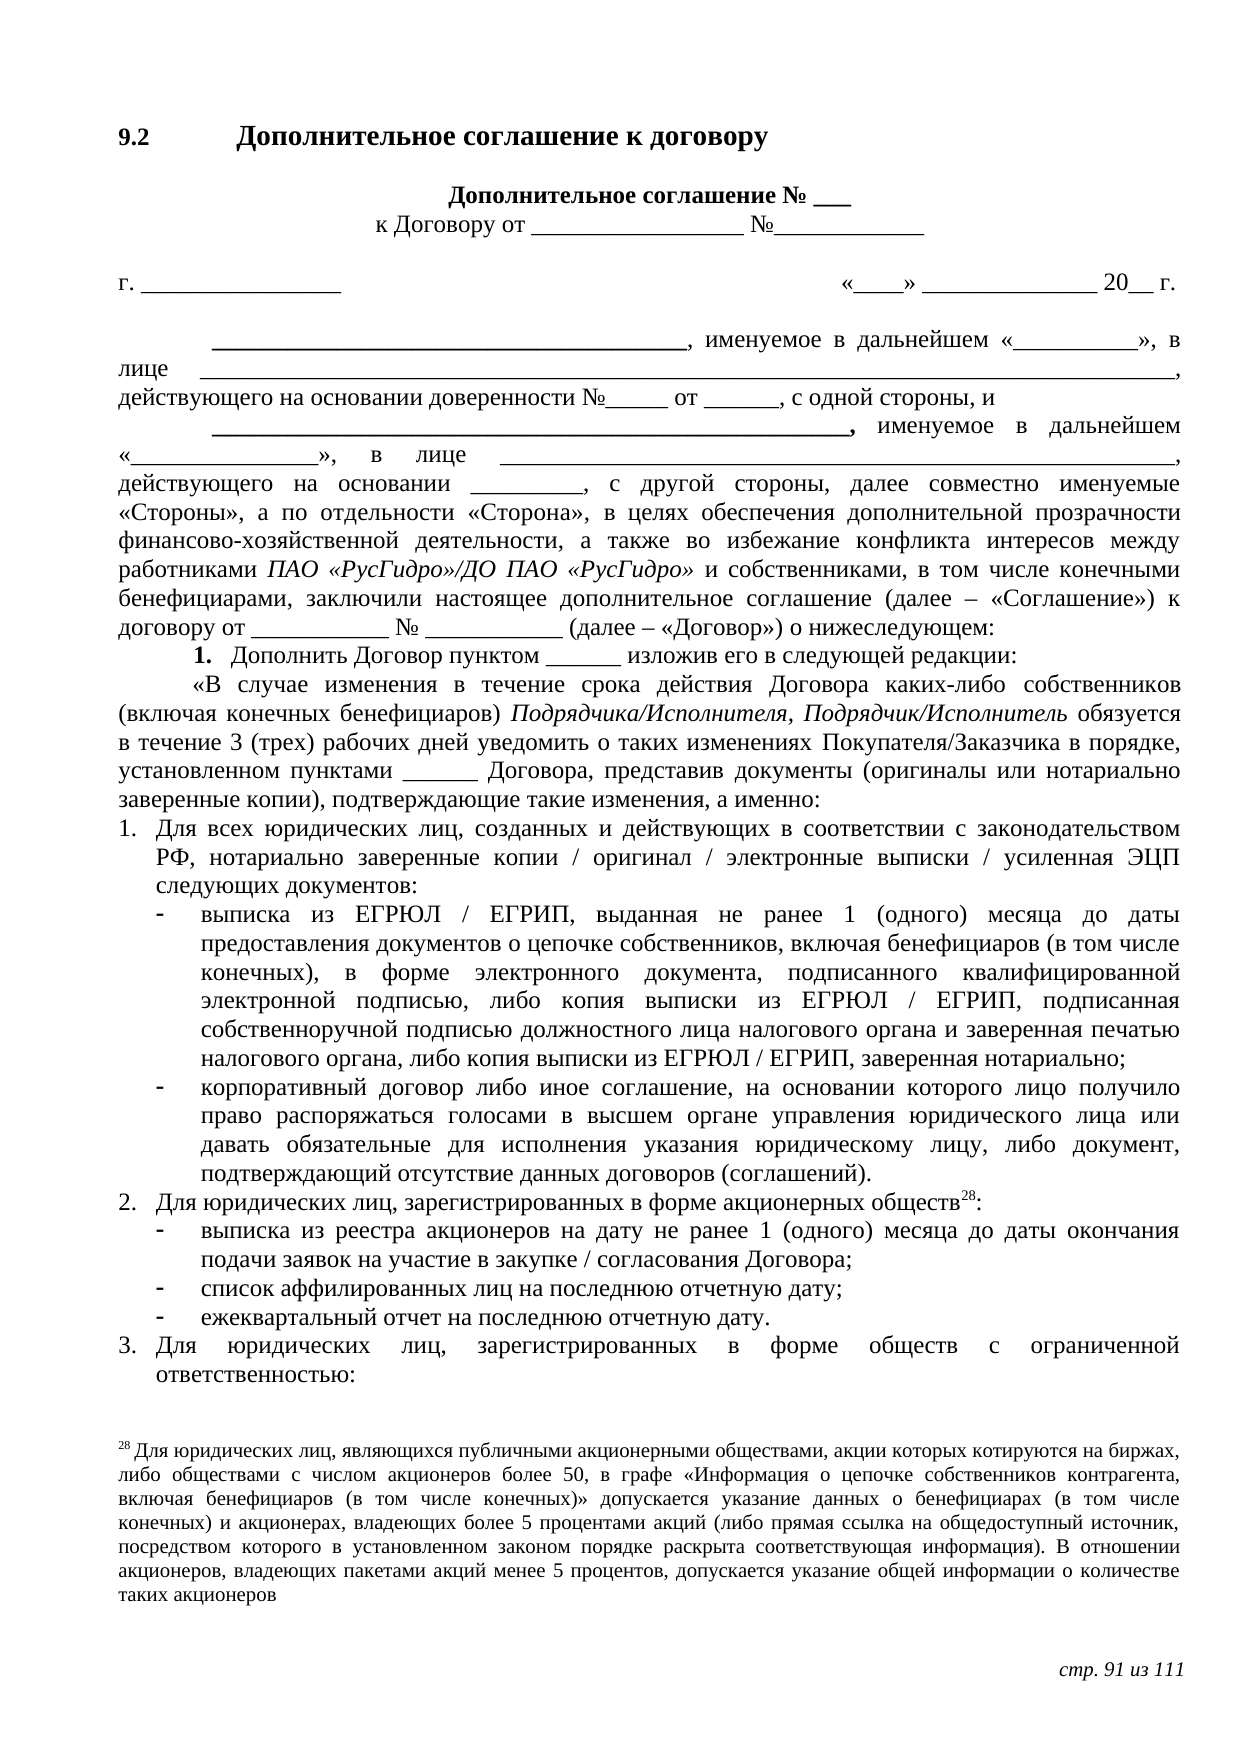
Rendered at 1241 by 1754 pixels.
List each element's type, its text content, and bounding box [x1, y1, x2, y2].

list список аффилированных лиц на последнюю отчетную дату; [156, 1273, 1181, 1302]
list Дополнить Договор пунктом ______ изложив его в следующей редакции: [193, 640, 1181, 669]
list Для юридических лиц, зарегистрированных в форме обществ с ограниченной ответственностью: [118, 1330, 1181, 1388]
text Дополнительное соглашение № ___ [118, 180, 1181, 209]
list выписка из реестра акционеров на дату не ранее 1 (одного) месяца до даты окончания подачи заявок на участие в закупке / согласования Договора; [156, 1215, 1181, 1273]
list Для юридических лиц, зарегистрированных в форме акционерных обществ: [118, 1187, 1181, 1215]
list корпоративный договор либо иное соглашение, на основании которого лицо получило право распоряжаться голосами в высшем органе управления юридического лица или давать обязательные для исполнения указания юридическому лицу, либо документ, подтверждающий отсутствие данных договоров (соглашений). [156, 1072, 1181, 1187]
list ежеквартальный отчет на последнюю отчетную дату. [156, 1302, 1181, 1330]
text к Договору от _________________ №____________ [118, 209, 1181, 238]
subtitle Дополнительное соглашение к договору [118, 118, 1181, 152]
text ______________________________________, именуемое в дальнейшем «__________», в лице ______________________________________________________________________________, действующего на основании доверенности №_____ от ______, с одной стороны, и [118, 324, 1181, 410]
text ___________________________________________________, именуемое в дальнейшем «_______________», в лице ______________________________________________________, действующего на основании _________, с другой стороны, далее совместно именуемые «Стороны», а по отдельности «Сторона», в целях обеспечения дополнительной прозрачности финансово-хозяйственной деятельности, а также во избежание конфликта интересов между работниками ПАО «РусГидро»/ДО ПАО «РусГидро» и собственниками, в том числе конечными бенефициарами, заключили настоящее дополнительное соглашение (далее – «Соглашение») к договору от ___________ № ___________ (далее – «Договор») о нижеследующем: [118, 410, 1181, 640]
list выписка из ЕГРЮЛ / ЕГРИП, выданная не ранее 1 (одного) месяца до даты предоставления документов о цепочке собственников, включая бенефициаров (в том числе конечных), в форме электронного документа, подписанного квалифицированной электронной подписью, либо копия выписки из ЕГРЮЛ / ЕГРИП, подписанная собственноручной подписью должностного лица налогового органа и заверенная печатью налогового органа, либо копия выписки из ЕГРЮЛ / ЕГРИП, заверенная нотариально; [156, 899, 1181, 1072]
text г. ________________ «____» ______________ 20__ г. [118, 267, 1181, 295]
list Для всех юридических лиц, созданных и действующих в соответствии с законодательством РФ, нотариально заверенные копии / оригинал / электронные выписки / усиленная ЭЦП следующих документов: [118, 813, 1181, 899]
text «В случае изменения в течение срока действия Договора каких-либо собственников (включая конечных бенефициаров) Подрядчика/Исполнителя, Подрядчик/Исполнитель обязуется в течение 3 (трех) рабочих дней уведомить о таких изменениях Покупателя/Заказчика в порядке, установленном пунктами ______ Договора, представив документы (оригиналы или нотариально заверенные копии), подтверждающие такие изменения, а именно: [118, 669, 1181, 813]
